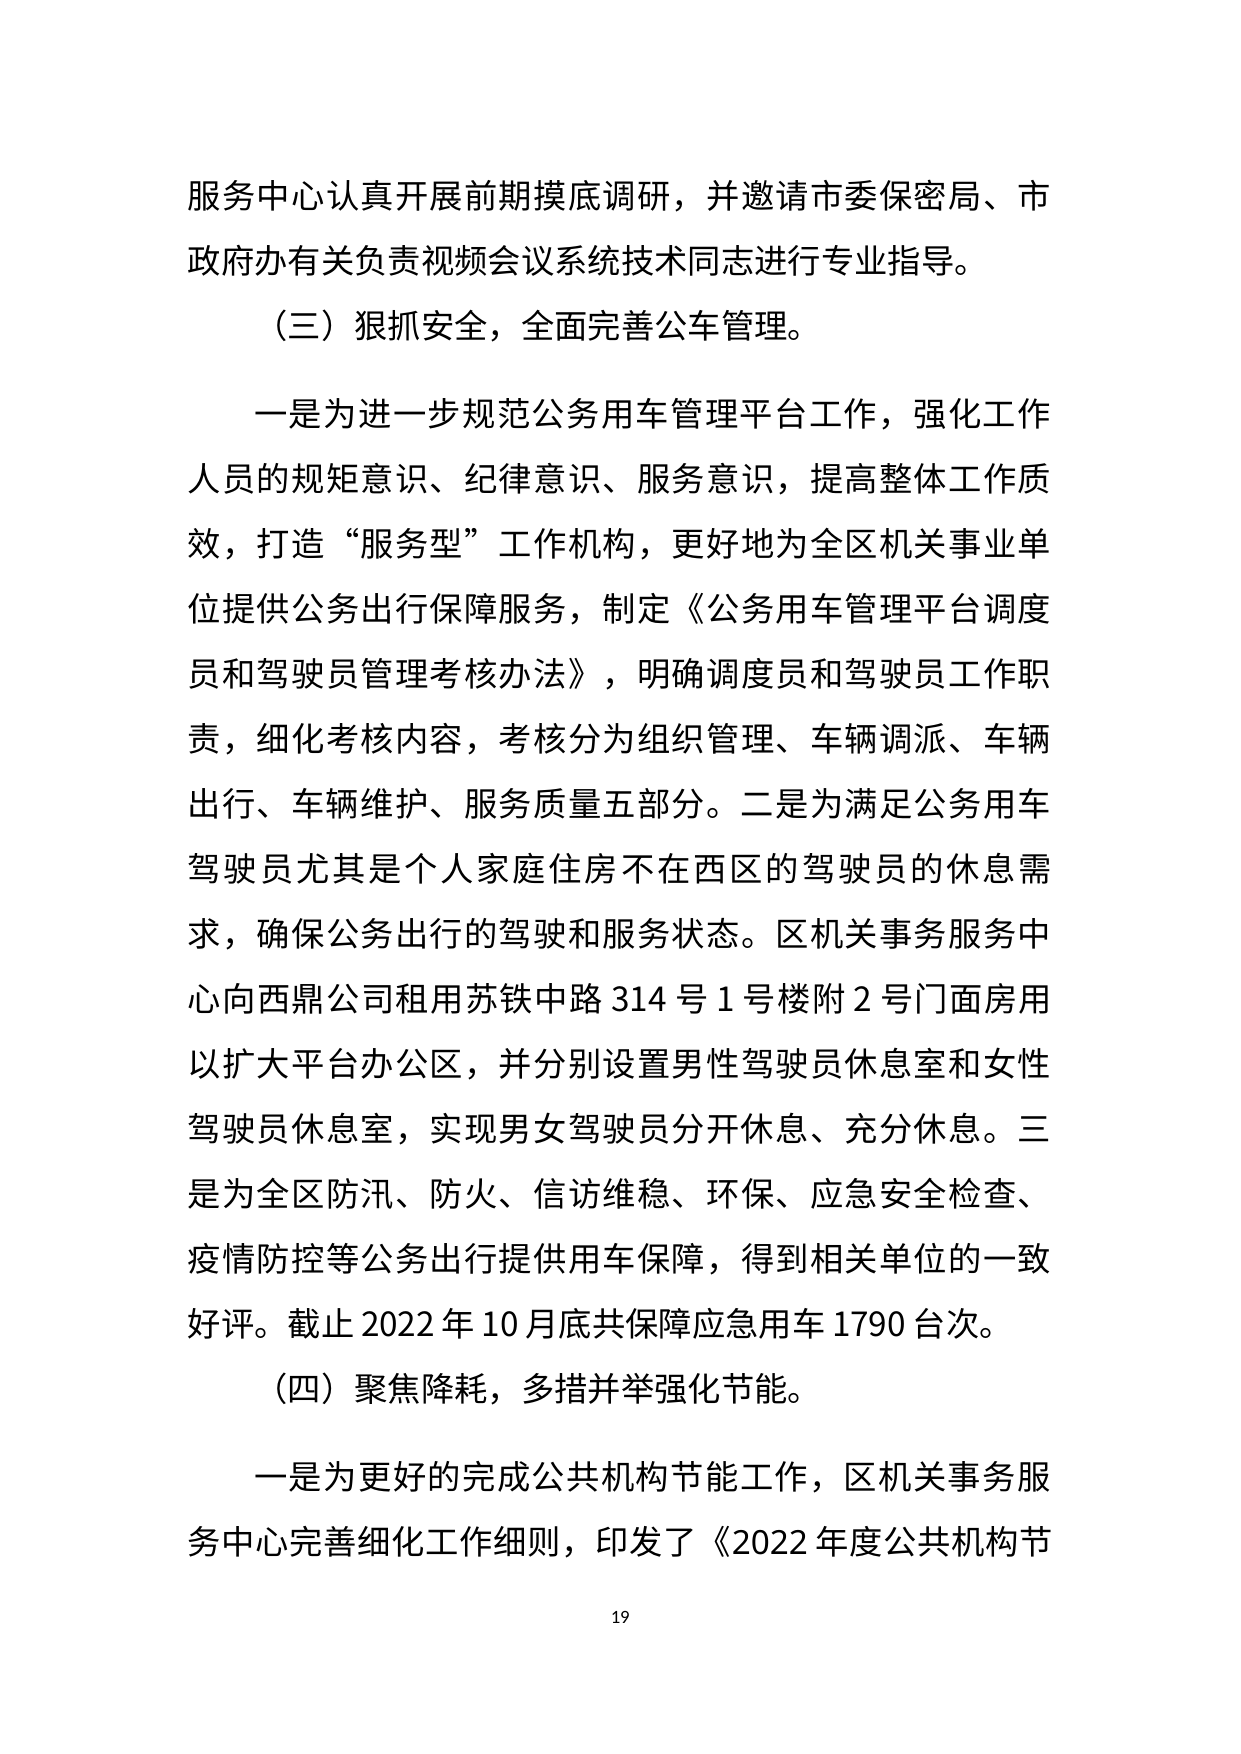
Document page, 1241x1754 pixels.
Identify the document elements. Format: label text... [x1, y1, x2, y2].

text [187, 162, 1053, 292]
text 一是为进一步规范公务用车管理平台工作，强化工作人员的规矩意识、纪律意识、服务意识，提高整体工作质效，打造“服务型”工作机构，更好地为全区机关事业单位提供公务出行保障服务，制定《公务用车管理平台调度员和驾驶员管理考核办法》，明确调度员和驾驶员工作职责，细化考核内容，考核分为组织管理、车辆调派、车辆出行、车辆维护、服务质量五部分。二是为满足公务用车驾驶员尤其是个人家庭住房不在西区的驾驶员的休息需求，确保公务出行的驾驶和服务状态。区机关事务服务中心向西鼎公司租用苏铁中路314号1号楼附2号门面房用以扩大平台办公区，并分别设置男性驾驶员休息室和女性驾驶员休息室，实现男女驾驶员分开休息、充分休息。三是为全区防汛、防火、信访维稳、环保、应急安全检查、疫情防控等公务出行提供用车保障，得到相关单位的一致好评。截止2022年10月底共保障应急用车1790台次。 [187, 379, 1053, 1354]
text （四）聚焦降耗，多措并举强化节能。 [187, 1354, 1053, 1419]
text （三）狠抓安全，全面完善公车管理。 [187, 292, 1053, 357]
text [187, 1442, 1053, 1572]
